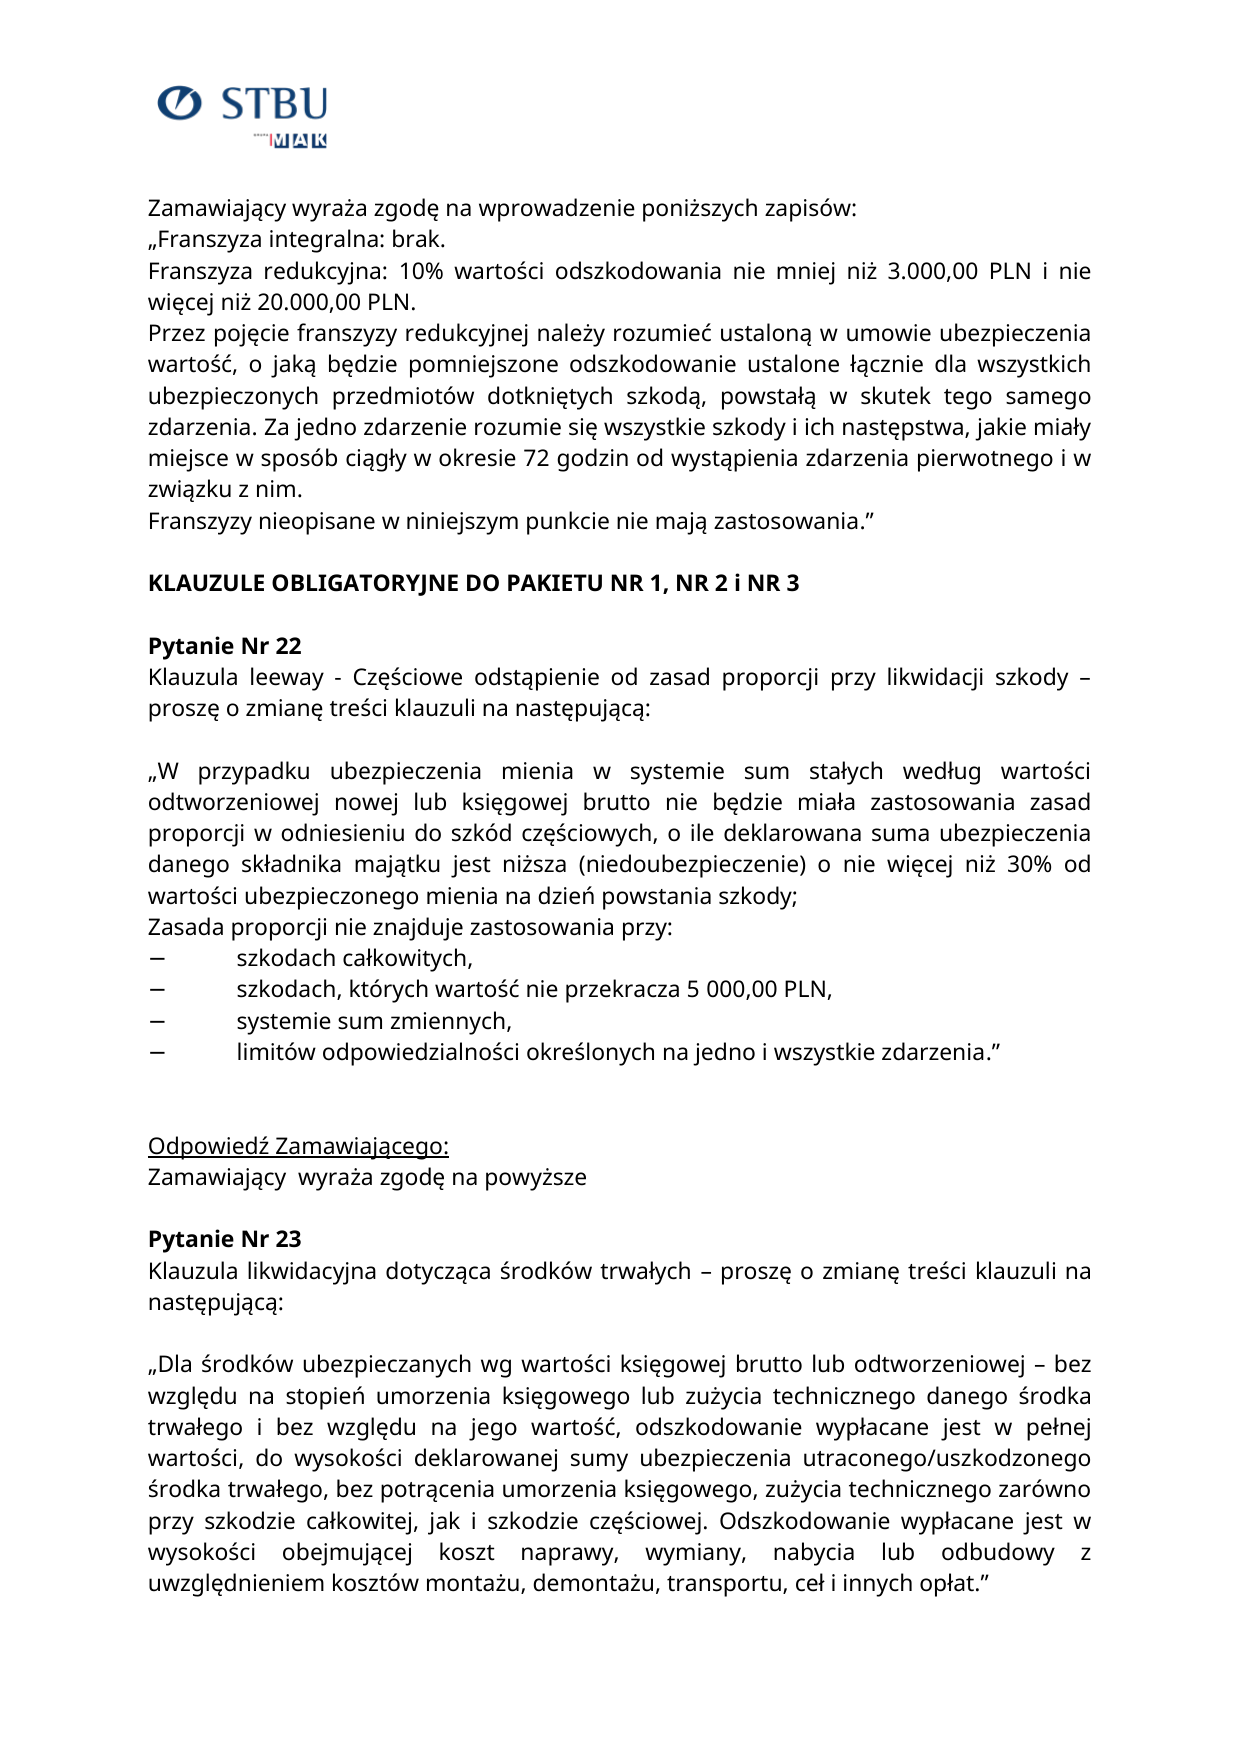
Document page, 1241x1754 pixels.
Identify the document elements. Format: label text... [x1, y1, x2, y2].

text Klauzula likwidacyjna dotycząca środków trwałych – proszę o zmianę treści klauzuli na następującą: [148, 1254, 1092, 1317]
list szkodach, których wartość nie przekracza 5 000,00 PLN, [148, 973, 1092, 1004]
text Odpowiedź Zamawiającego: [148, 1129, 1092, 1161]
text Zamawiający wyraża zgodę na wprowadzenie poniższych zapisów: [148, 192, 1092, 223]
list limitów odpowiedzialności określonych na jedno i wszystkie zdarzenia.” [148, 1036, 1092, 1067]
text Pytanie Nr 22 [148, 629, 1092, 661]
picture [147, 73, 337, 161]
text Klauzula leeway - Częściowe odstąpienie od zasad proporcji przy likwidacji szkody – proszę o zmianę treści klauzuli na następującą: [148, 661, 1092, 723]
text „W przypadku ubezpieczenia mienia w systemie sum stałych według wartości odtworzeniowej nowej lub księgowej brutto nie będzie miała zastosowania zasad proporcji w odniesieniu do szkód częściowych, o ile deklarowana suma ubezpieczenia danego składnika majątku jest niższa (niedoubezpieczenie) o nie więcej niż 30% od wartości ubezpieczonego mienia na dzień powstania szkody; [148, 754, 1092, 911]
text KLAUZULE OBLIGATORYJNE DO PAKIETU NR 1, NR 2 i NR 3 [148, 567, 1092, 598]
text „Dla środków ubezpieczanych wg wartości księgowej brutto lub odtworzeniowej – bez względu na stopień umorzenia księgowego lub zużycia technicznego danego środka trwałego i bez względu na jego wartość, odszkodowanie wypłacane jest w pełnej wartości, do wysokości deklarowanej sumy ubezpieczenia utraconego/uszkodzonego środka trwałego, bez potrącenia umorzenia księgowego, zużycia technicznego zarówno przy szkodzie całkowitej, jak i szkodzie częściowej. Odszkodowanie wypłacane jest w wysokości obejmującej koszt naprawy, wymiany, nabycia lub odbudowy z uwzględnieniem kosztów montażu, demontażu, transportu, ceł i innych opłat.” [148, 1348, 1092, 1598]
text Zasada proporcji nie znajduje zastosowania przy: [148, 911, 1092, 942]
text Franszyza redukcyjna: 10% wartości odszkodowania nie mniej niż 3.000,00 PLN i nie więcej niż 20.000,00 PLN. [148, 254, 1092, 317]
text „Franszyza integralna: brak. [148, 223, 1092, 254]
text Pytanie Nr 23 [148, 1223, 1092, 1254]
text Zamawiający wyraża zgodę na powyższe [148, 1161, 1092, 1192]
text Franszyzy nieopisane w niniejszym punkcie nie mają zastosowania.” [148, 504, 1092, 536]
list systemie sum zmiennych, [148, 1004, 1092, 1036]
list szkodach całkowitych, [148, 942, 1092, 973]
